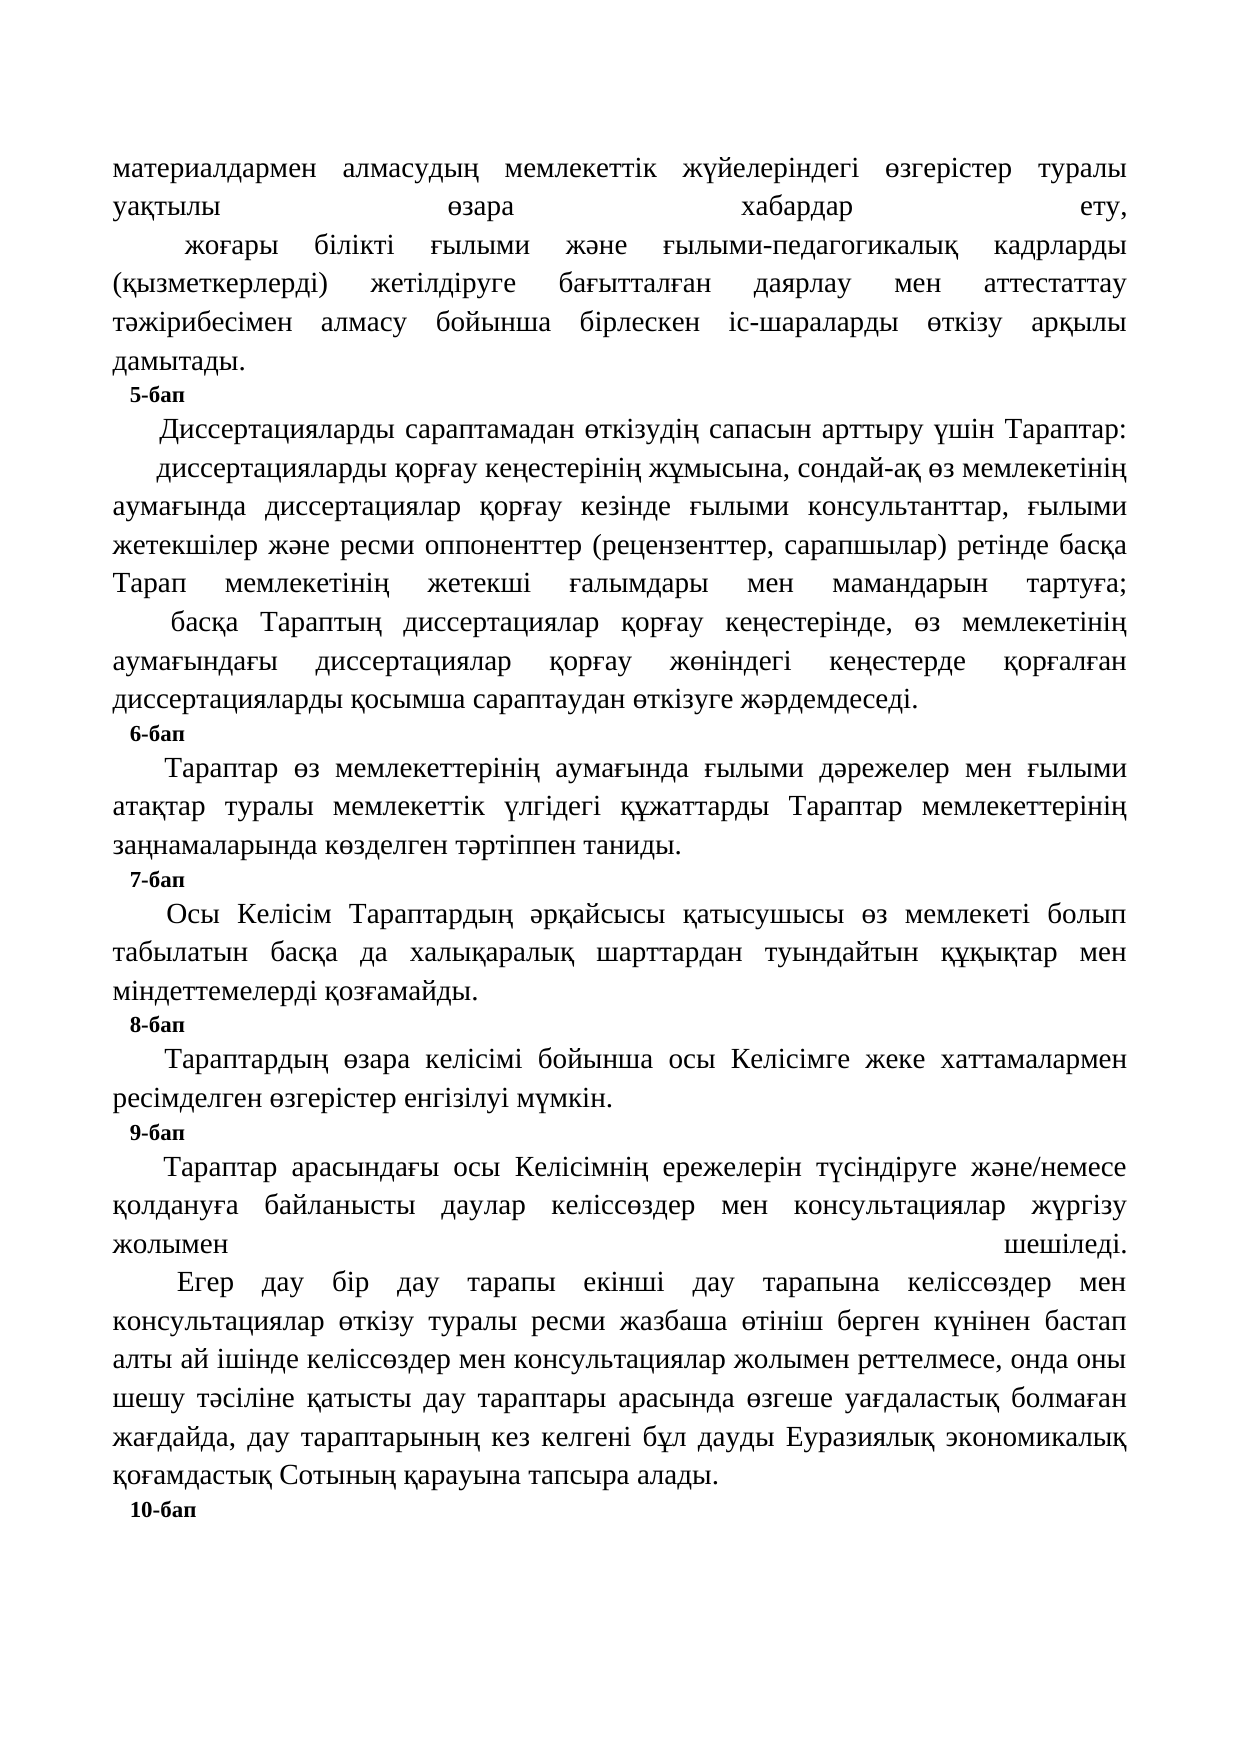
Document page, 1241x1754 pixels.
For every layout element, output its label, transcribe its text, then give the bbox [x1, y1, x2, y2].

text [112, 150, 1128, 376]
text 5-бап [112, 381, 1128, 408]
text Осы Келісім Тараптардың әрқайсысы қатысушысы өз мемлекеті болып табылатын басқа да халықаралық шарттардан туындайтын құқықтар мен міндеттемелерді қозғамайды. [112, 896, 1128, 1006]
text 6-бап [112, 720, 1128, 746]
text 10-бап [112, 1496, 1128, 1522]
text Тараптардың өзара келісімі бойынша осы Келісімге жеке хаттамалармен ресімделген өзгерістер енгізілуі мүмкін. [112, 1042, 1128, 1114]
text Тараптар арасындағы осы Келісімнің ережелерін түсіндіруге және/немесе қолдануға байланысты даулар келіссөздер мен консультациялар жүргізу жолымен шешіледі. Егер дау бір дау тарапы екінші дау тарапына келіссөздер мен консультациялар өткізу туралы ресми жазбаша өтініш берген күнінен бастап алты ай ішінде келіссөздер мен консультациялар жолымен реттелмесе, онда оны шешу тәсіліне қатысты дау тараптары арасында өзгеше уағдаластық болмаған жағдайда, дау тараптарының кез келгені бұл дауды Еуразиялық экономикалық қоғамдастық Сотының қарауына тапсыра алады. [112, 1149, 1128, 1491]
text 7-бап [112, 866, 1128, 892]
text 9-бап [112, 1119, 1128, 1145]
text 8-бап [112, 1011, 1128, 1038]
text Диссертацияларды сараптамадан өткізудің сапасын арттыру үшін Тараптар: диссертацияларды қорғау кеңестерінің жұмысына, сондай-ақ өз мемлекетінің аумағында диссертациялар қорғау кезінде ғылыми консультанттар, ғылыми жетекшілер және ресми оппоненттер (рецензенттер, сарапшылар) ретінде басқа Тарап мемлекетінің жетекші ғалымдары мен мамандарын тартуға; басқа Тараптың диссертациялар қорғау кеңестерінде, өз мемлекетінің аумағындағы диссертациялар қорғау жөніндегі кеңестерде қорғалған диссертацияларды қосымша сараптаудан өткізуге жәрдемдеседі. [112, 411, 1128, 715]
text Тараптар өз мемлекеттерінің аумағында ғылыми дәрежелер мен ғылыми атақтар туралы мемлекеттік үлгідегі құжаттарды Тараптар мемлекеттерінің заңнамаларында көзделген тәртіппен таниды. [112, 750, 1128, 861]
